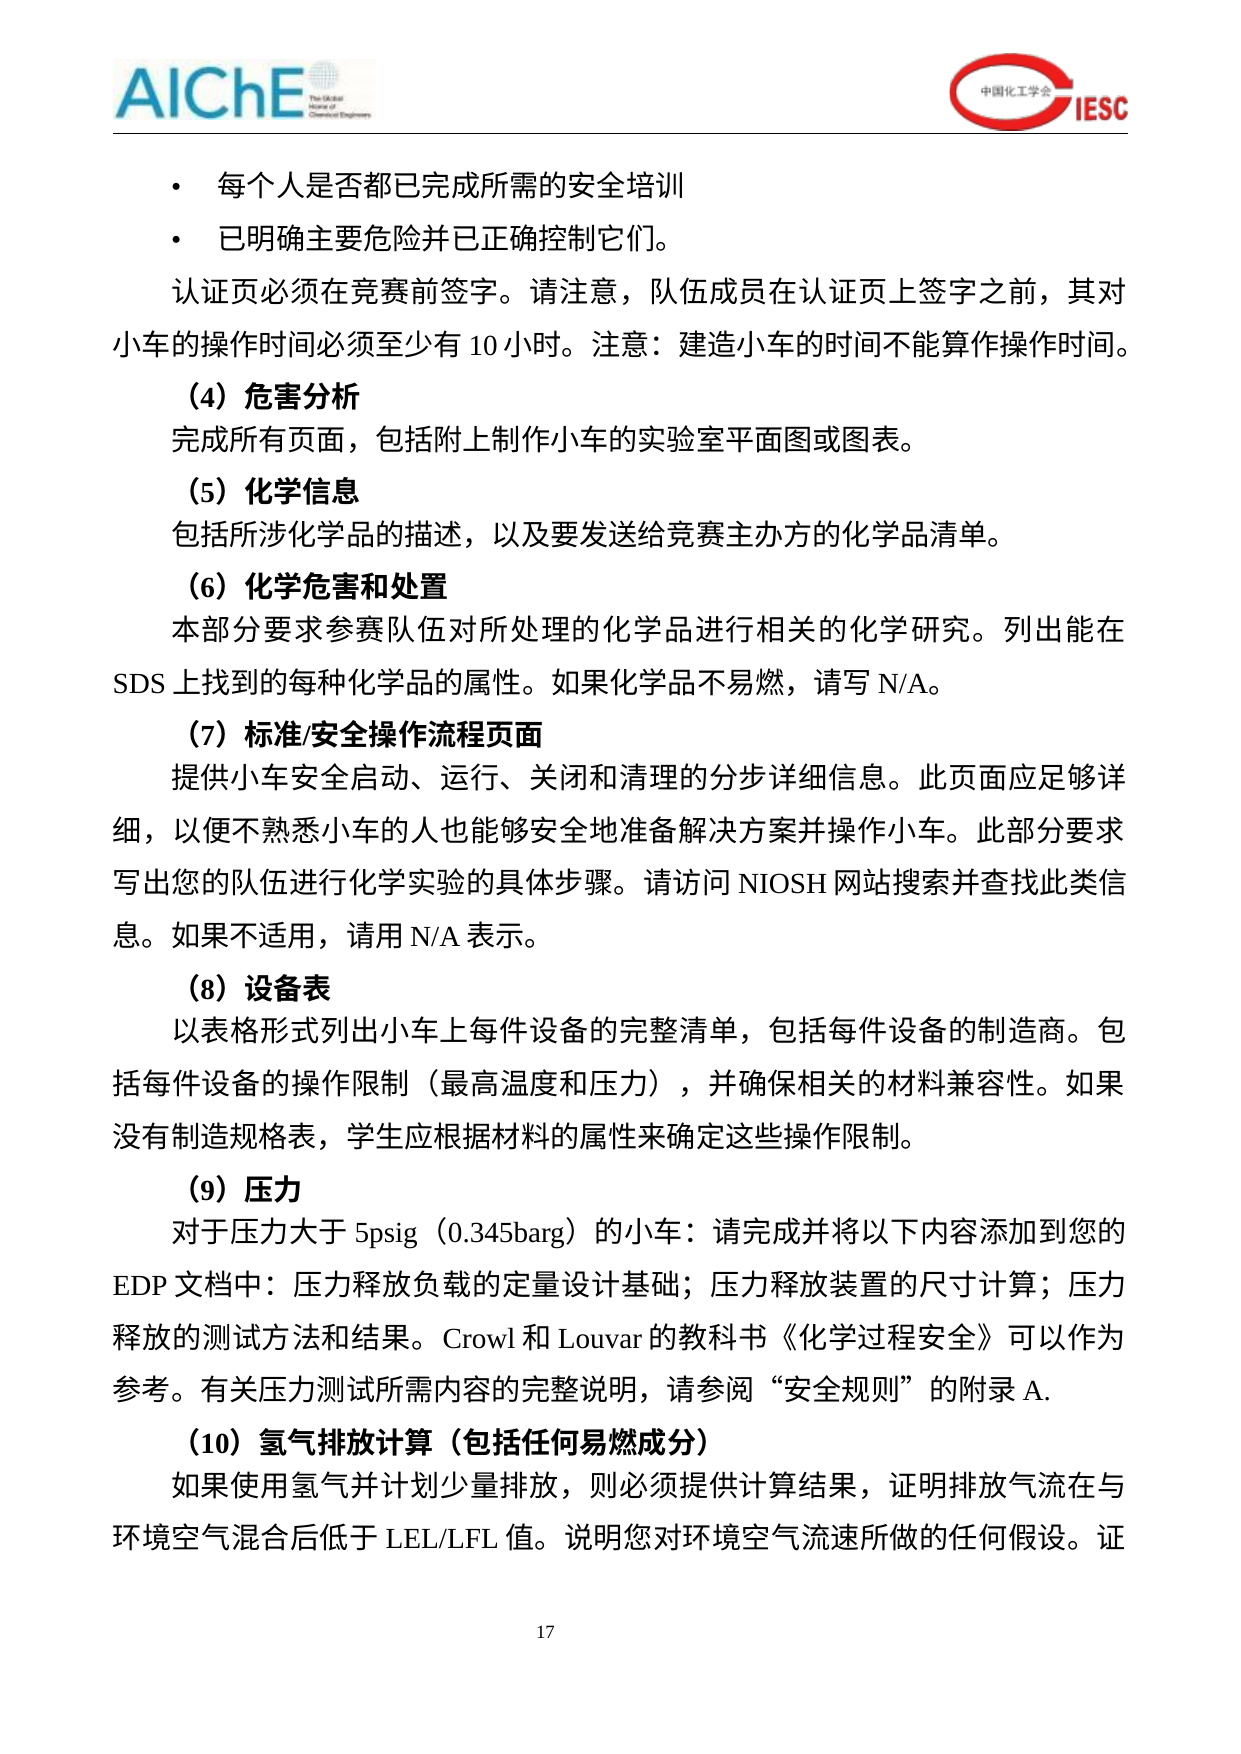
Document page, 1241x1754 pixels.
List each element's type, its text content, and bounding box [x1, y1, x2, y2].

text （6）化学危害和处置 [112, 564, 1128, 606]
text 以表格形式列出小车上每件设备的完整清单，包括每件设备的制造商。包括每件设备的操作限制（最高温度和压力），并确保相关的材料兼容性。如果没有制造规格表，学生应根据材料的属性来确定这些操作限制。 [112, 1008, 1128, 1156]
text • 每个人是否都已完成所需的安全培训 [112, 163, 1128, 205]
text （7）标准/安全操作流程页面 [112, 712, 1128, 754]
text 认证页必须在竞赛前签字。请注意，队伍成员在认证页上签字之前，其对小车的操作时间必须至少有10小时。注意：建造小车的时间不能算作操作时间。 [112, 268, 1128, 363]
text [112, 1462, 1128, 1557]
text 对于压力大于5psig（0.345barg）的小车：请完成并将以下内容添加到您的EDP文档中：压力释放负载的定量设计基础；压力释放装置的尺寸计算；压力释放的测试方法和结果。Crowl和Louvar的教科书《化学过程安全》可以作为参考。有关压力测试所需内容的完整说明，请参阅“安全规则”的附录A. [112, 1208, 1128, 1409]
text （10）氢气排放计算（包括任何易燃成分） [112, 1420, 1128, 1462]
text 完成所有页面，包括附上制作小车的实验室平面图或图表。 [112, 416, 1128, 458]
text （5）化学信息 [112, 469, 1128, 511]
picture [112, 59, 376, 120]
text （8）设备表 [112, 966, 1128, 1008]
picture [949, 53, 1128, 131]
text （4）危害分析 [112, 374, 1128, 416]
text 提供小车安全启动、运行、关闭和清理的分步详细信息。此页面应足够详细，以便不熟悉小车的人也能够安全地准备解决方案并操作小车。此部分要求写出您的队伍进行化学实验的具体步骤。请访问NIOSH网站搜索并查找此类信息。如果不适用，请用N/A表示。 [112, 754, 1128, 955]
text （9）压力 [112, 1166, 1128, 1208]
text 包括所涉化学品的描述，以及要发送给竞赛主办方的化学品清单。 [112, 511, 1128, 553]
text 本部分要求参赛队伍对所处理的化学品进行相关的化学研究。列出能在SDS上找到的每种化学品的属性。如果化学品不易燃，请写N/A。 [112, 606, 1128, 701]
text • 已明确主要危险并已正确控制它们。 [112, 215, 1128, 258]
